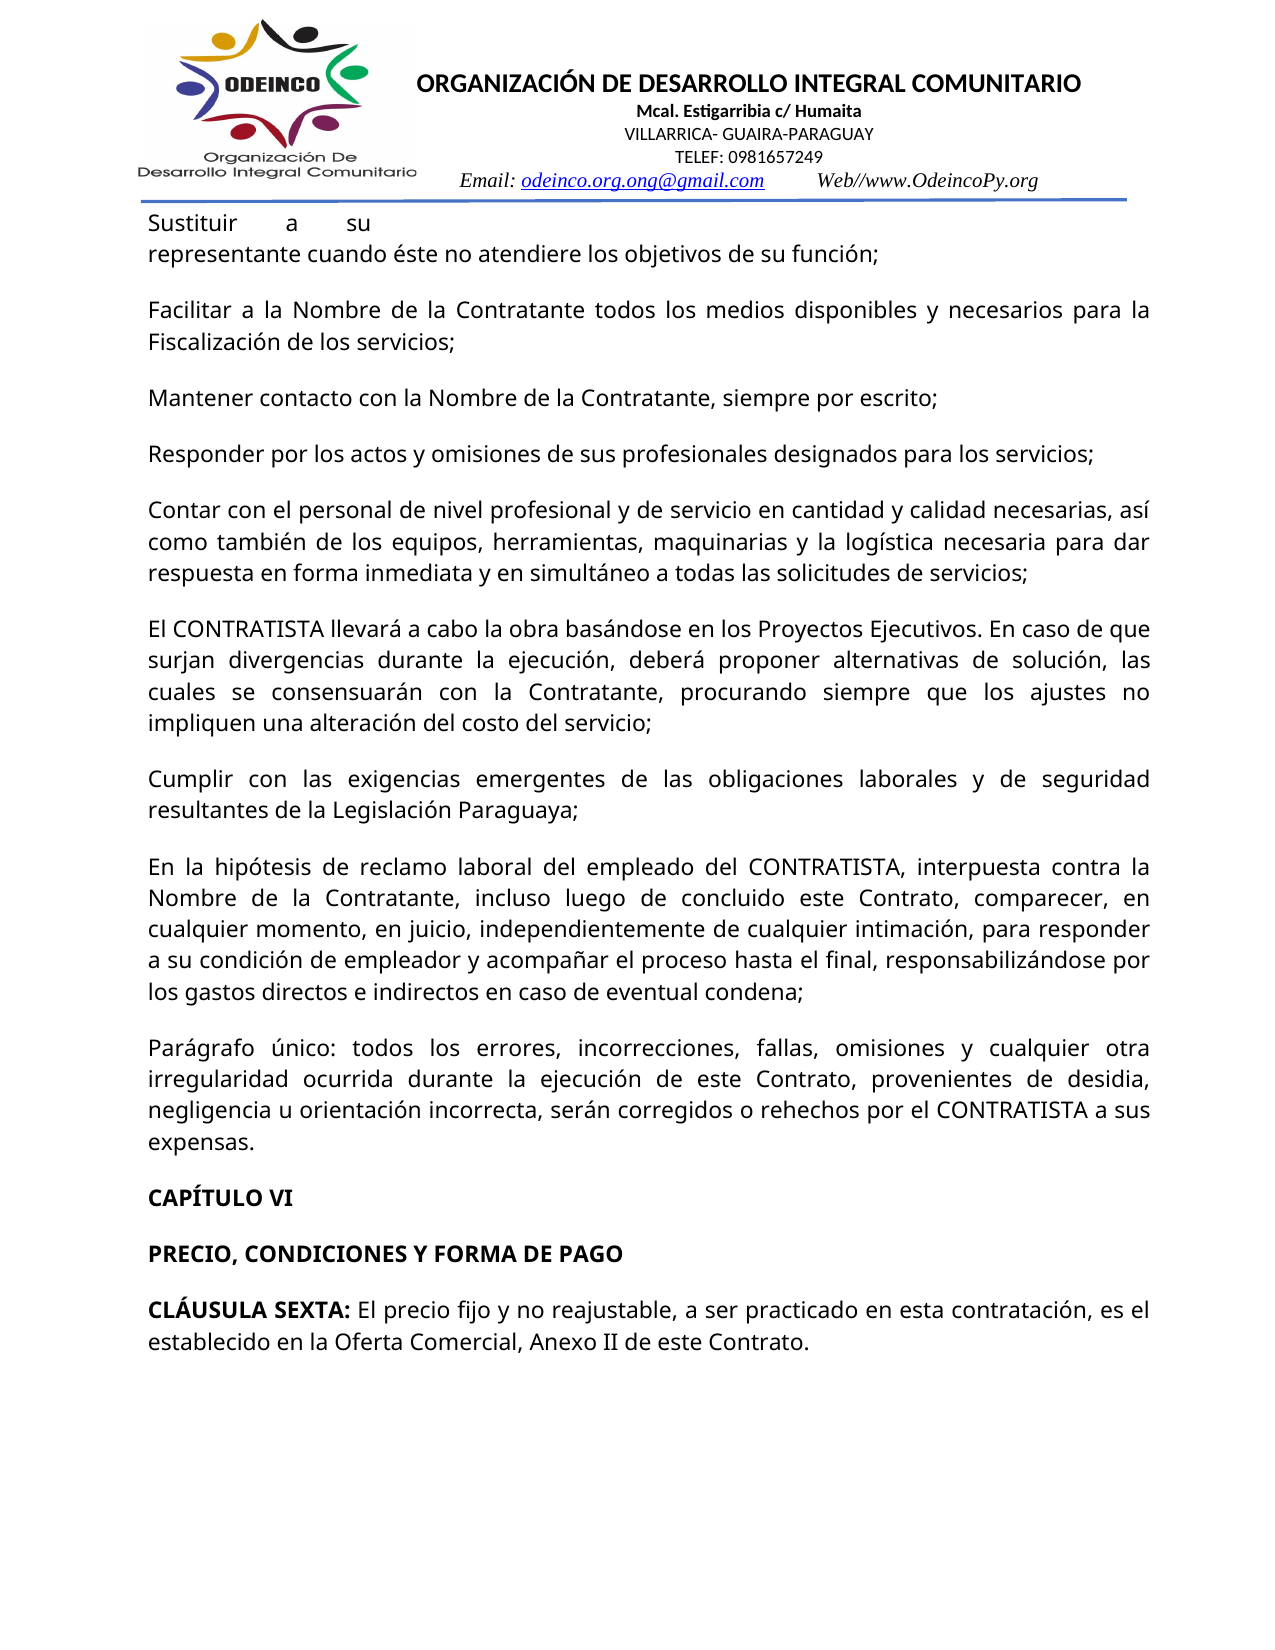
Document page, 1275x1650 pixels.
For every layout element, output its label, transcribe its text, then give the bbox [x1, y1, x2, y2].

subtitle Parágrafo único: todos los errores, incorrecciones, fallas, omisiones y cualquier otra irregularidad ocurrida durante la ejecución de este Contrato, provenientes de desidia, negligencia u orientación incorrecta, serán corregidos o rehechos por el CONTRATISTA a sus expensas. [148, 1032, 1152, 1157]
subtitle Mantener contacto con la Nombre de la Contratante, siempre por escrito; [148, 382, 1152, 413]
subtitle El CONTRATISTA llevará a cabo la obra basándose en los Proyectos Ejecutivos. En caso de que surjan divergencias durante la ejecución, deberá proponer alternativas de solución, las cuales se consensuarán con la Contratante, procurando siempre que los ajustes no impliquen una alteración del costo del servicio; [148, 613, 1152, 738]
subtitle Sustituir a su representante cuando éste no atendiere los objetivos de su función; [148, 207, 1152, 269]
subtitle PRECIO, CONDICIONES Y FORMA DE PAGO [148, 1238, 1152, 1269]
subtitle CAPÍTULO VI [148, 1182, 1152, 1213]
subtitle En la hipótesis de reclamo laboral del empleado del CONTRATISTA, interpuesta contra la Nombre de la Contratante, incluso luego de concluido este Contrato, comparecer, en cualquier momento, en juicio, independientemente de cualquier intimación, para responder a su condición de empleador y acompañar el proceso hasta el final, responsabilizándose por los gastos directos e indirectos en caso de eventual condena; [148, 851, 1152, 1007]
subtitle CLÁUSULA SEXTA: El precio fijo y no reajustable, a ser practicado en esta contratación, es el establecido en la Oferta Comercial, Anexo II de este Contrato. [148, 1294, 1152, 1357]
subtitle Cumplir con las exigencias emergentes de las obligaciones laborales y de seguridad resultantes de la Legislación Paraguaya; [148, 763, 1152, 826]
subtitle Contar con el personal de nivel profesional y de servicio en cantidad y calidad necesarias, así como también de los equipos, herramientas, maquinarias y la logística necesaria para dar respuesta en forma inmediata y en simultáneo a todas las solicitudes de servicios; [148, 494, 1152, 588]
subtitle Facilitar a la Nombre de la Contratante todos los medios disponibles y necesarios para la Fiscalización de los servicios; [148, 294, 1152, 357]
subtitle Responder por los actos y omisiones de sus profesionales designados para los servicios; [148, 438, 1152, 469]
picture [138, 19, 417, 179]
